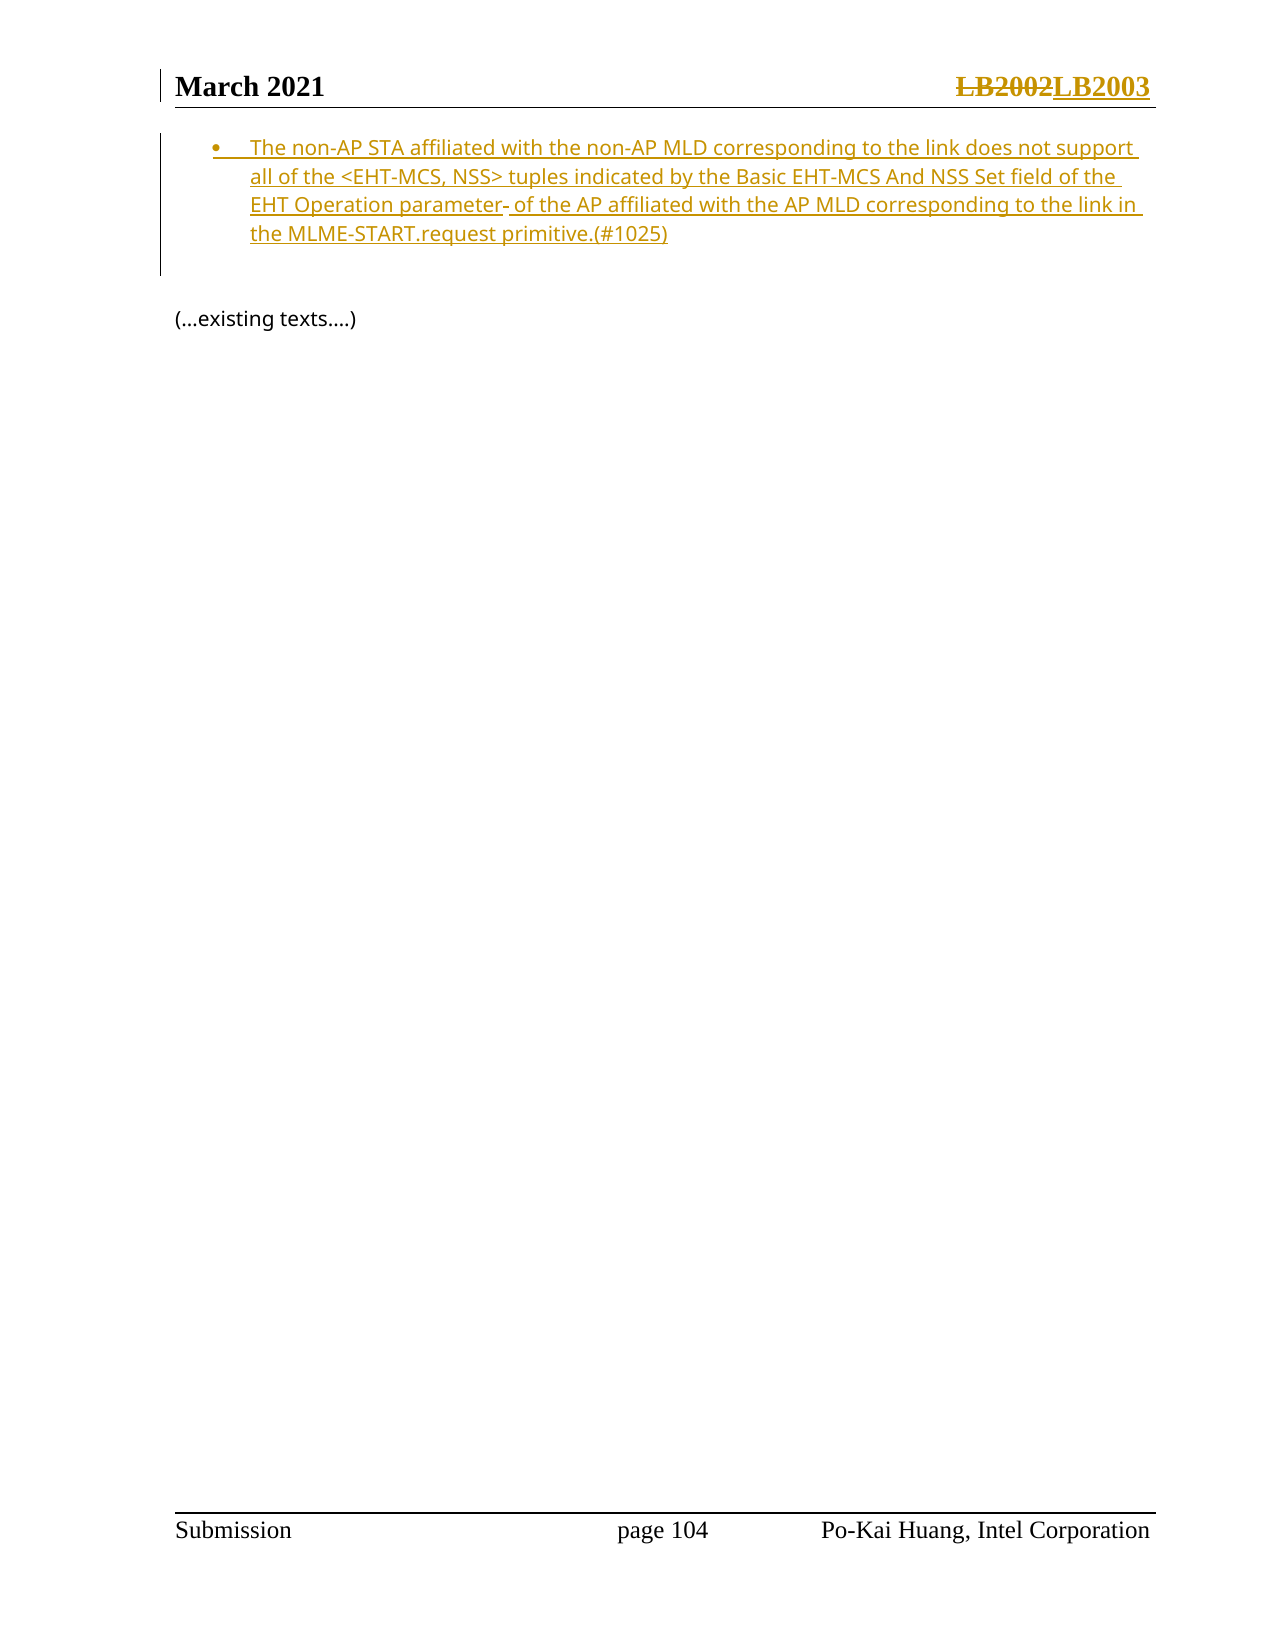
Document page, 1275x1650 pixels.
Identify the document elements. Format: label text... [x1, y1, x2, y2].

text (…existing texts….) [175, 304, 1156, 332]
